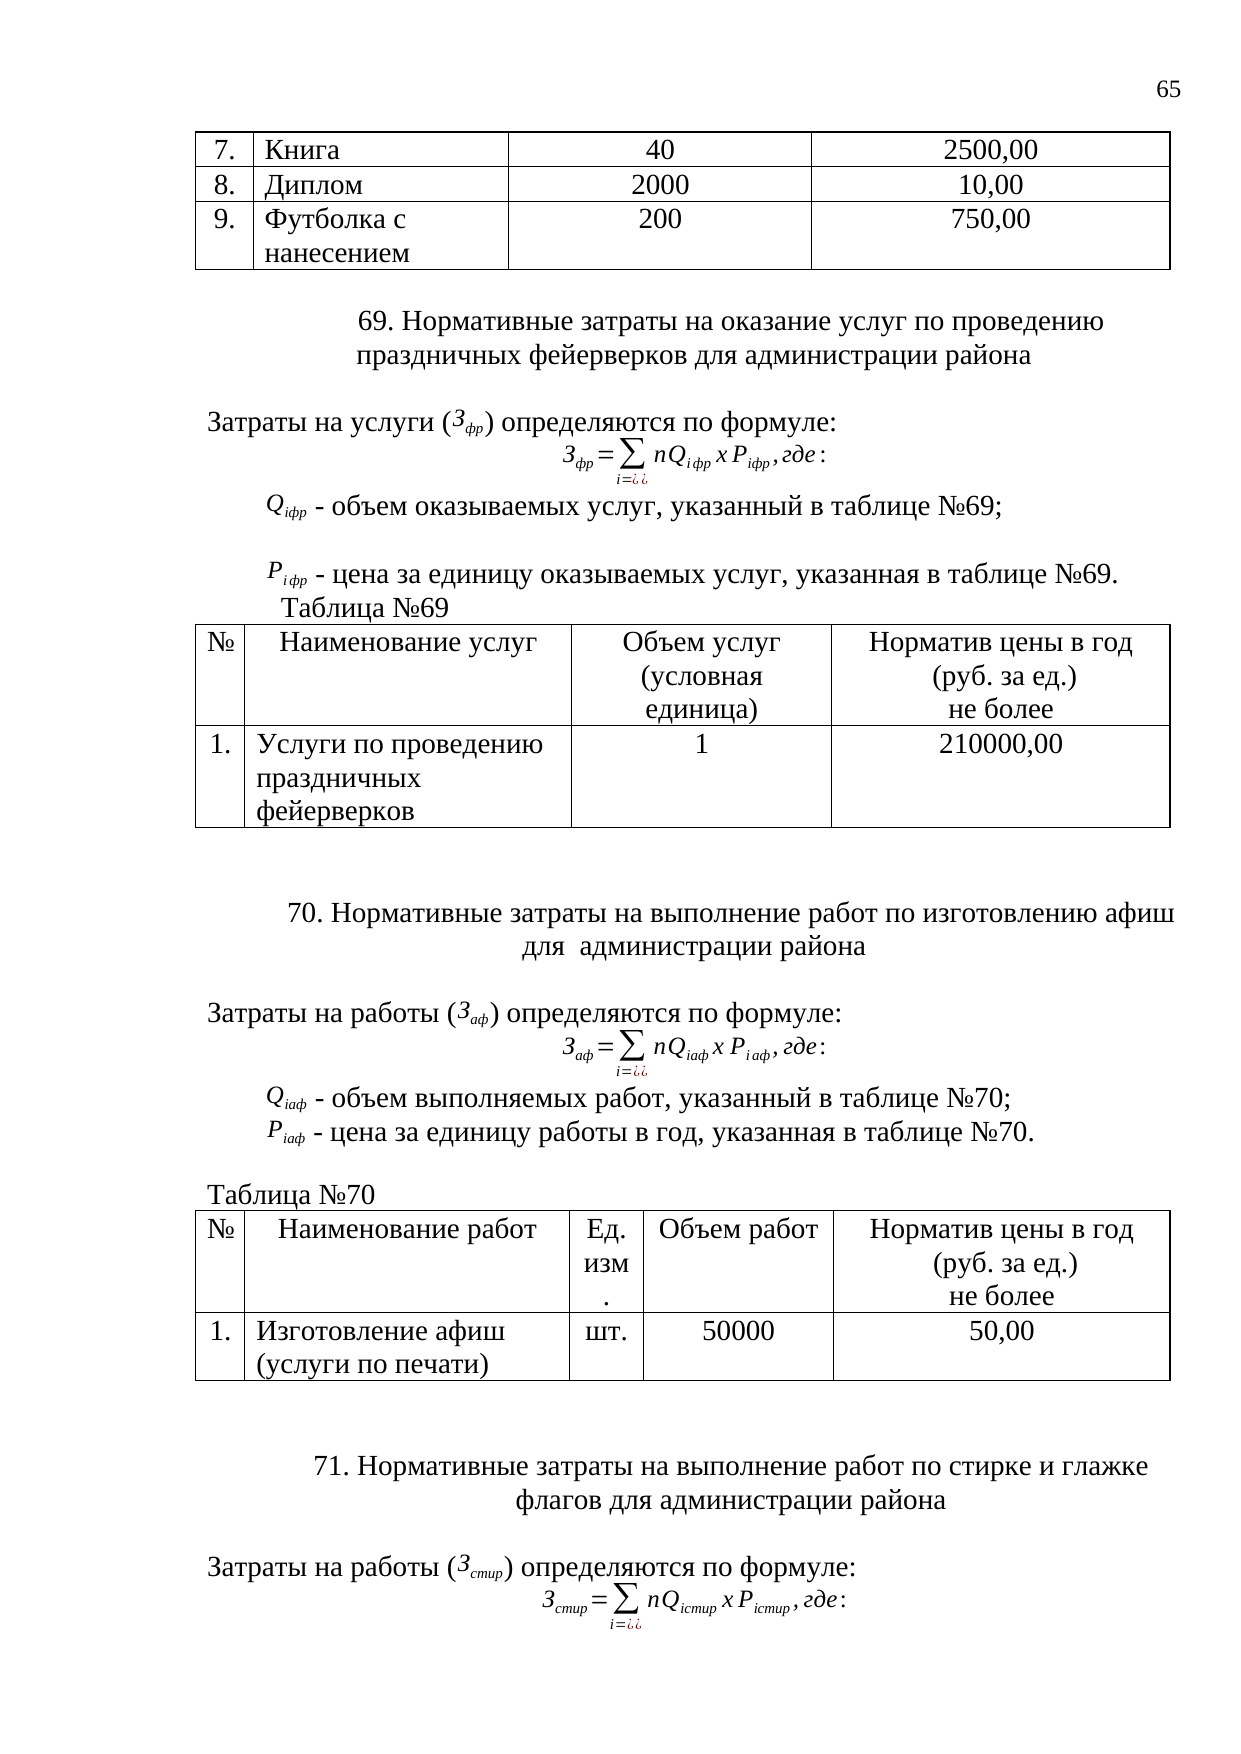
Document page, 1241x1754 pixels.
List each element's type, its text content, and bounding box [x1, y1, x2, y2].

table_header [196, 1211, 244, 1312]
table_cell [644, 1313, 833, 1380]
text Затраты на работы () определяются по формуле: [207, 1549, 1181, 1582]
text Затраты на услуги () определяются по формуле: [207, 404, 1181, 437]
text Таблица №70 [207, 1148, 1181, 1210]
text 69. Нормативные затраты на оказание услуг по проведению праздничных фейерверков для администрации района [207, 303, 1181, 370]
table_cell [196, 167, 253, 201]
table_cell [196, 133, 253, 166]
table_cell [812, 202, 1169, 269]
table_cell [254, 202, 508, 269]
text 71. Нормативные затраты на выполнение работ по стирке и глажке флагов для администрации района [281, 1448, 1181, 1515]
text Таблица №69 [207, 590, 1181, 623]
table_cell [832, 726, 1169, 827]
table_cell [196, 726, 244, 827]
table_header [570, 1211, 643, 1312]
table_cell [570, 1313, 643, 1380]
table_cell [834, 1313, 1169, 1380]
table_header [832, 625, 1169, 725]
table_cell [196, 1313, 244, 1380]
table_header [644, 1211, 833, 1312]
text - цена за единицу оказываемых услуг, указанная в таблице №69. [207, 556, 1181, 590]
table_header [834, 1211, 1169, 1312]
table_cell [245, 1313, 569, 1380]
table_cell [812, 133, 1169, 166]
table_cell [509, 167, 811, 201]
text Затраты на работы () определяются по формуле: [207, 996, 1181, 1029]
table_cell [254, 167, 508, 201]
text - объем оказываемых услуг, указанный в таблице №69; [207, 488, 1181, 522]
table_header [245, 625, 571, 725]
text - объем выполняемых работ, указанный в таблице №70; [207, 1080, 1181, 1114]
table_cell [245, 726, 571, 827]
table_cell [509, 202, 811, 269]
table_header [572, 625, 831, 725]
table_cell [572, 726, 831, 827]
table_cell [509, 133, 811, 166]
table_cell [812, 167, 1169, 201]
text - цена за единицу работы в год, указанная в таблице №70. [207, 1114, 1181, 1148]
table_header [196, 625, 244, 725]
text 70. Нормативные затраты на выполнение работ по изготовлению афиш для администрации района [207, 895, 1181, 962]
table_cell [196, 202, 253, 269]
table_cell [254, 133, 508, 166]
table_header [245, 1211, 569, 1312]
